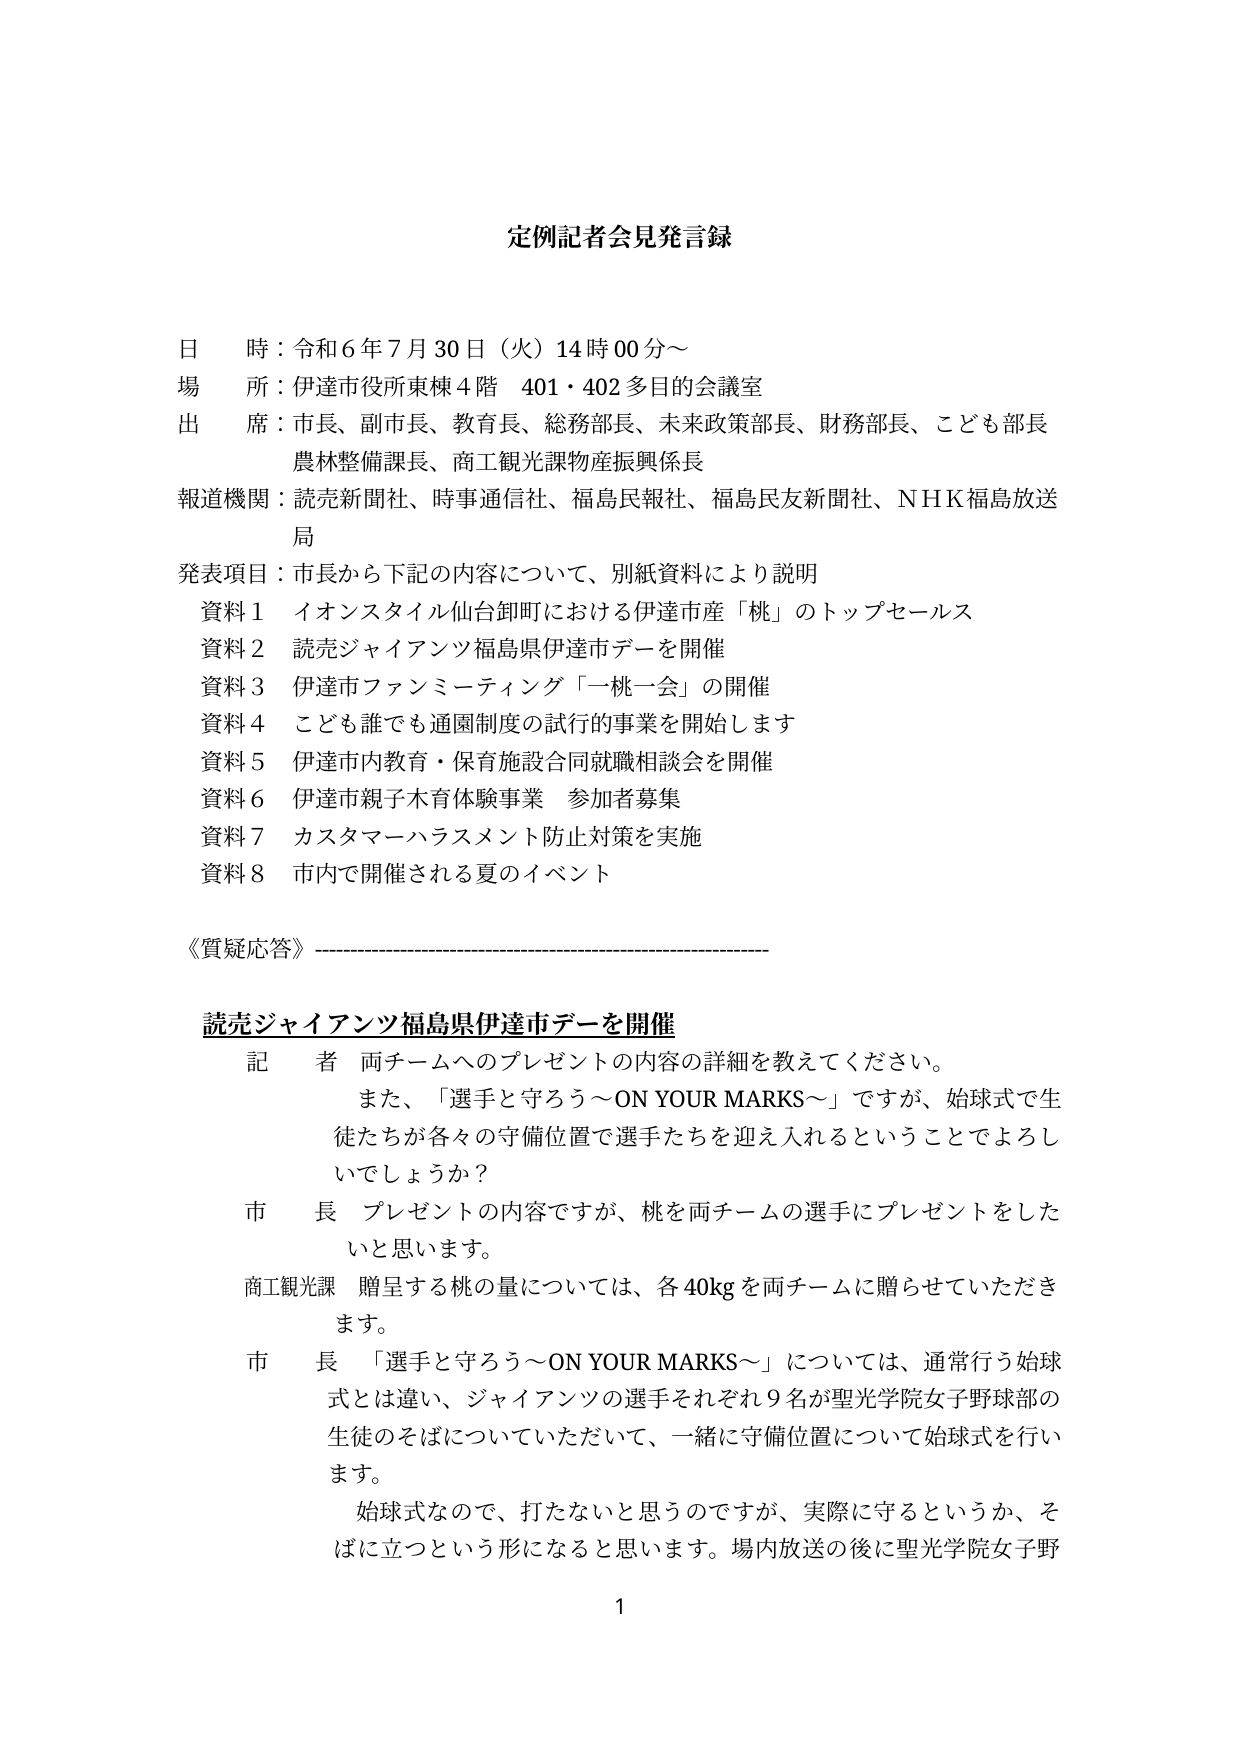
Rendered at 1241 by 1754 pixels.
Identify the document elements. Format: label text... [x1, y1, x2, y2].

text 場 所：伊達市役所東棟４階 401・402多目的会議室 [177, 367, 1063, 404]
text 資料２ 読売ジャイアンツ福島県伊達市デーを開催 [177, 629, 1063, 667]
text 資料３ 伊達市ファンミーティング「一桃一会」の開催 [177, 667, 1063, 704]
text 記 者 両チームへのプレゼントの内容の詳細を教えてください。 [177, 1042, 1063, 1079]
text 資料４ こども誰でも通園制度の試行的事業を開始します [177, 704, 1063, 742]
text 定例記者会見発言録 [177, 217, 1063, 254]
text 資料１ イオンスタイル仙台卸町における伊達市産「桃」のトップセールス [177, 592, 1063, 629]
text 資料７ カスタマーハラスメント防止対策を実施 [177, 817, 1063, 854]
text 商工観光課 贈呈する桃の量については、各40kgを両チームに贈らせていただき [244, 1267, 1063, 1304]
text 出 席：市長、副市長、教育長、総務部長、未来政策部長、財務部長、こども部長 [177, 404, 1063, 442]
text 資料５ 伊達市内教育・保育施設合同就職相談会を開催 [177, 742, 1063, 779]
text 農林整備課長、商工観光課物産振興係長 [177, 442, 1063, 479]
text 発表項目：市長から下記の内容について、別紙資料により説明 [177, 554, 1063, 592]
text 資料６ 伊達市親子木育体験事業 参加者募集 [177, 779, 1063, 817]
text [333, 1492, 1063, 1567]
text 《質疑応答》---------------------------------------------------------------- [177, 929, 1063, 967]
text ます。 [288, 1304, 1063, 1342]
text 市 長 プレゼントの内容ですが、桃を両チームの選手にプレゼントをしたいと思います。 [244, 1192, 1063, 1267]
text 資料８ 市内で開催される夏のイベント [177, 854, 1063, 892]
text 報道機関：読売新聞社、時事通信社、福島民報社、福島民友新聞社、ＮＨＫ福島放送局 [177, 479, 1063, 554]
text 日 時：令和６年７月30日（火）14時00分～ [177, 329, 1063, 367]
text 読売ジャイアンツ福島県伊達市デーを開催 [177, 1004, 1063, 1042]
text 市 長 「選手と守ろう～ON YOUR MARKS～」については、通常行う始球式とは違い、ジャイアンツの選手それぞれ９名が聖光学院女子野球部の生徒のそばについていただいて、一緒に守備位置について始球式を行います。 [246, 1342, 1063, 1492]
text また、「選手と守ろう～ON YOUR MARKS～」ですが、始球式で生徒たちが各々の守備位置で選手たちを迎え入れるということでよろしいでしょうか？ [333, 1079, 1063, 1192]
